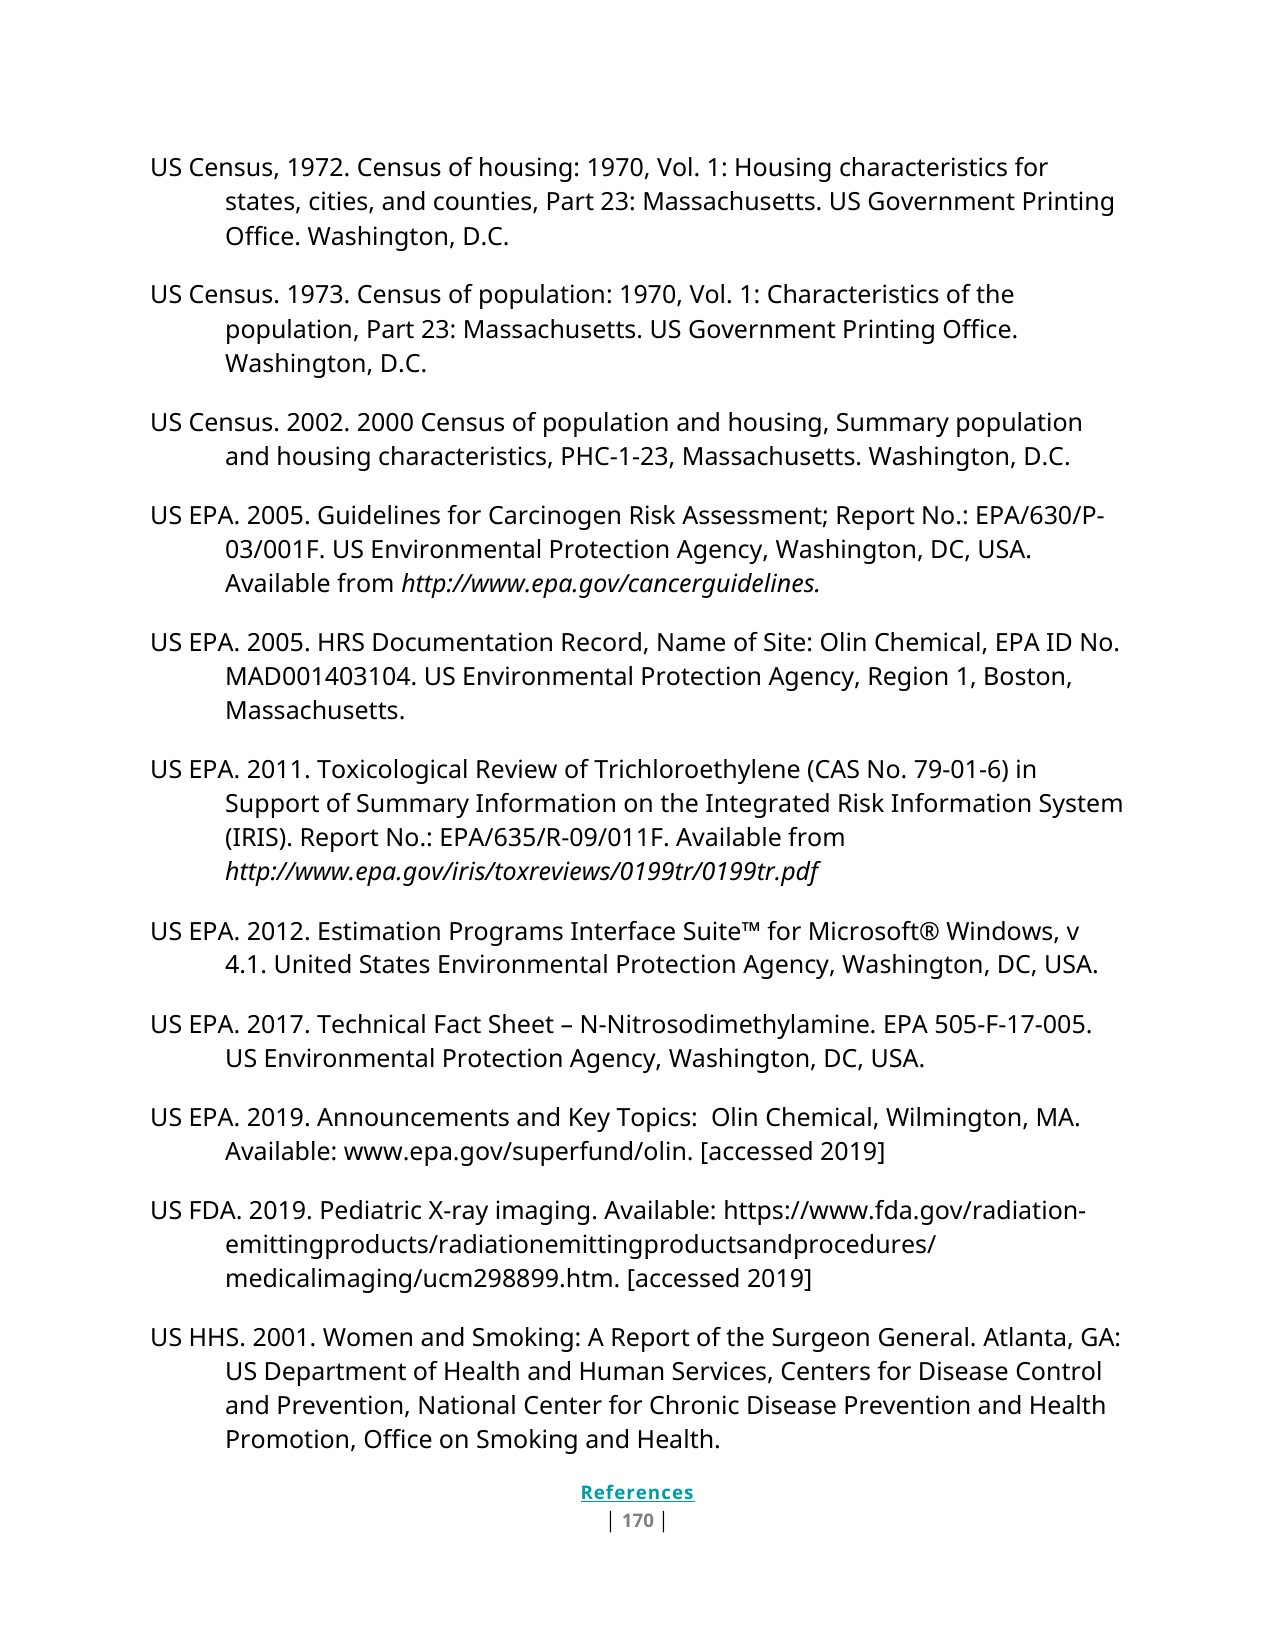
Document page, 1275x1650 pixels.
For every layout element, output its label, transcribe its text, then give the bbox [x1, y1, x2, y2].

text US Census, 1972. Census of housing: 1970, Vol. 1: Housing characteristics for states, cities, and counties, Part 23: Massachusetts. US Government Printing Office. Washington, D.C. [150, 150, 1125, 252]
text US EPA. 2011. Toxicological Review of Trichloroethylene (CAS No. 79-01-6) in Support of Summary Information on the Integrated Risk Information System (IRIS). Report No.: EPA/635/R-09/011F. Available from http://www.epa.gov/iris/toxreviews/0199tr/0199tr.pdf [150, 752, 1125, 888]
text US Census. 1973. Census of population: 1970, Vol. 1: Characteristics of the population, Part 23: Massachusetts. US Government Printing Office. Washington, D.C. [150, 277, 1125, 379]
text US EPA. 2005. HRS Documentation Record, Name of Site: Olin Chemical, EPA ID No. MAD001403104. US Environmental Protection Agency, Region 1, Boston, Massachusetts. [150, 625, 1125, 727]
text US EPA. 2019. Announcements and Key Topics: Olin Chemical, Wilmington, MA. Available: www.epa.gov/superfund/olin. [accessed 2019] [150, 1099, 1125, 1167]
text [150, 1320, 1125, 1456]
text US FDA. 2019. Pediatric X-ray imaging. Available: https://www.fda.gov/radiation-emittingproducts/radiationemittingproductsandprocedures/medicalimaging/ucm298899.htm. [accessed 2019] [150, 1192, 1125, 1295]
text US EPA. 2012. Estimation Programs Interface Suite™ for Microsoft® Windows, v 4.1. United States Environmental Protection Agency, Washington, DC, USA. [150, 913, 1125, 981]
text US EPA. 2005. Guidelines for Carcinogen Risk Assessment; Report No.: EPA/630/P-03/001F. US Environmental Protection Agency, Washington, DC, USA. Available from http://www.epa.gov/cancerguidelines. [150, 497, 1125, 600]
text US EPA. 2017. Technical Fact Sheet – N-Nitrosodimethylamine. EPA 505-F-17-005. US Environmental Protection Agency, Washington, DC, USA. [150, 1006, 1125, 1074]
text US Census. 2002. 2000 Census of population and housing, Summary population and housing characteristics, PHC-1-23, Massachusetts. Washington, D.C. [150, 404, 1125, 472]
